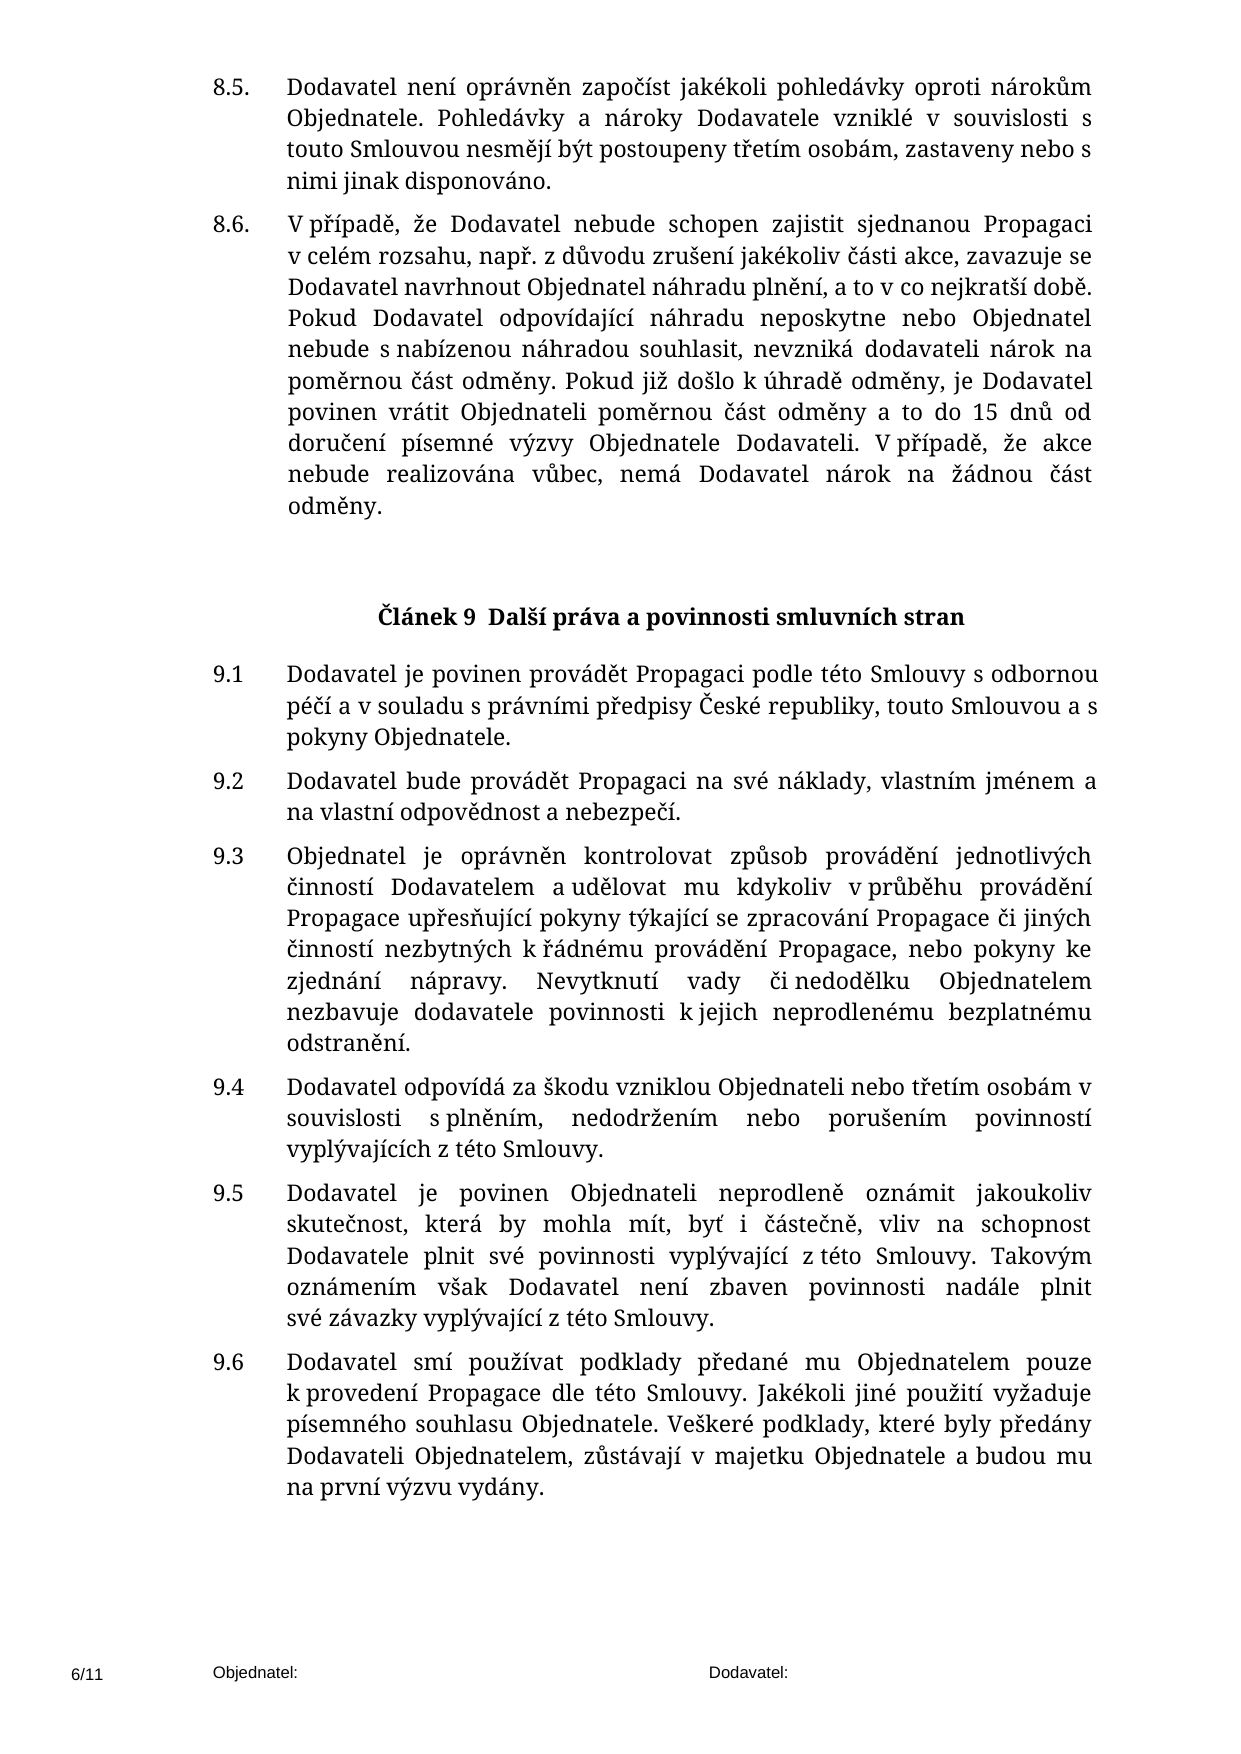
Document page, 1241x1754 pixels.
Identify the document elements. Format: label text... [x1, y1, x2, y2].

subtitle Článek 9 Další práva a povinnosti smluvních stran [250, 602, 1092, 631]
list Dodavatel je povinen provádět Propagaci podle této Smlouvy s odbornou péčí a v souladu s právními předpisy České republiky, touto Smlouvou a s pokyny Objednatele. [213, 658, 1098, 752]
list Dodavatel bude provádět Propagaci na své náklady, vlastním jménem a na vlastní odpovědnost a nebezpečí. [213, 764, 1098, 827]
list Dodavatel smí používat podklady předané mu Objednatelem pouze k provedení Propagace dle této Smlouvy. Jakékoli jiné použití vyžaduje písemného souhlasu Objednatele. Veškeré podklady, které byly předány Dodavateli Objednatelem, zůstávají v majetku Objednatele a budou mu na první výzvu vydány. [213, 1346, 1092, 1502]
list Dodavatel není oprávněn započíst jakékoli pohledávky oproti nárokům Objednatele. Pohledávky a nároky Dodavatele vzniklé v souvislosti s touto Smlouvou nesmějí být postoupeny třetím osobám, zastaveny nebo s nimi jinak disponováno. [213, 71, 1092, 196]
list V případě, že Dodavatel nebude schopen zajistit sjednanou Propagaci v celém rozsahu, např. z důvodu zrušení jakékoliv části akce, zavazuje se Dodavatel navrhnout Objednatel náhradu plnění, a to v co nejkratší době. Pokud Dodavatel odpovídající náhradu neposkytne nebo Objednatel nebude s nabízenou náhradou souhlasit, nevzniká dodavateli nárok na poměrnou část odměny. Pokud již došlo k úhradě odměny, je Dodavatel povinen vrátit Objednateli poměrnou část odměny a to do 15 dnů od doručení písemné výzvy Objednatele Dodavateli. V případě, že akce nebude realizována vůbec, nemá Dodavatel nárok na žádnou část odměny. [213, 208, 1092, 521]
list Dodavatel je povinen Objednateli neprodleně oznámit jakoukoliv skutečnost, která by mohla mít, byť i částečně, vliv na schopnost Dodavatele plnit své povinnosti vyplývající z této Smlouvy. Takovým oznámením však Dodavatel není zbaven povinnosti nadále plnit své závazky vyplývající z této Smlouvy. [213, 1177, 1092, 1333]
list Dodavatel odpovídá za škodu vzniklou Objednateli nebo třetím osobám v souvislosti s plněním, nedodržením nebo porušením povinností vyplývajících z této Smlouvy. [213, 1071, 1092, 1164]
list Objednatel je oprávněn kontrolovat způsob provádění jednotlivých činností Dodavatelem a udělovat mu kdykoliv v průběhu provádění Propagace upřesňující pokyny týkající se zpracování Propagace či jiných činností nezbytných k řádnému provádění Propagace, nebo pokyny ke zjednání nápravy. Nevytknutí vady či nedodělku Objednatelem nezbavuje dodavatele povinnosti k jejich neprodlenému bezplatnému odstranění. [213, 839, 1092, 1058]
